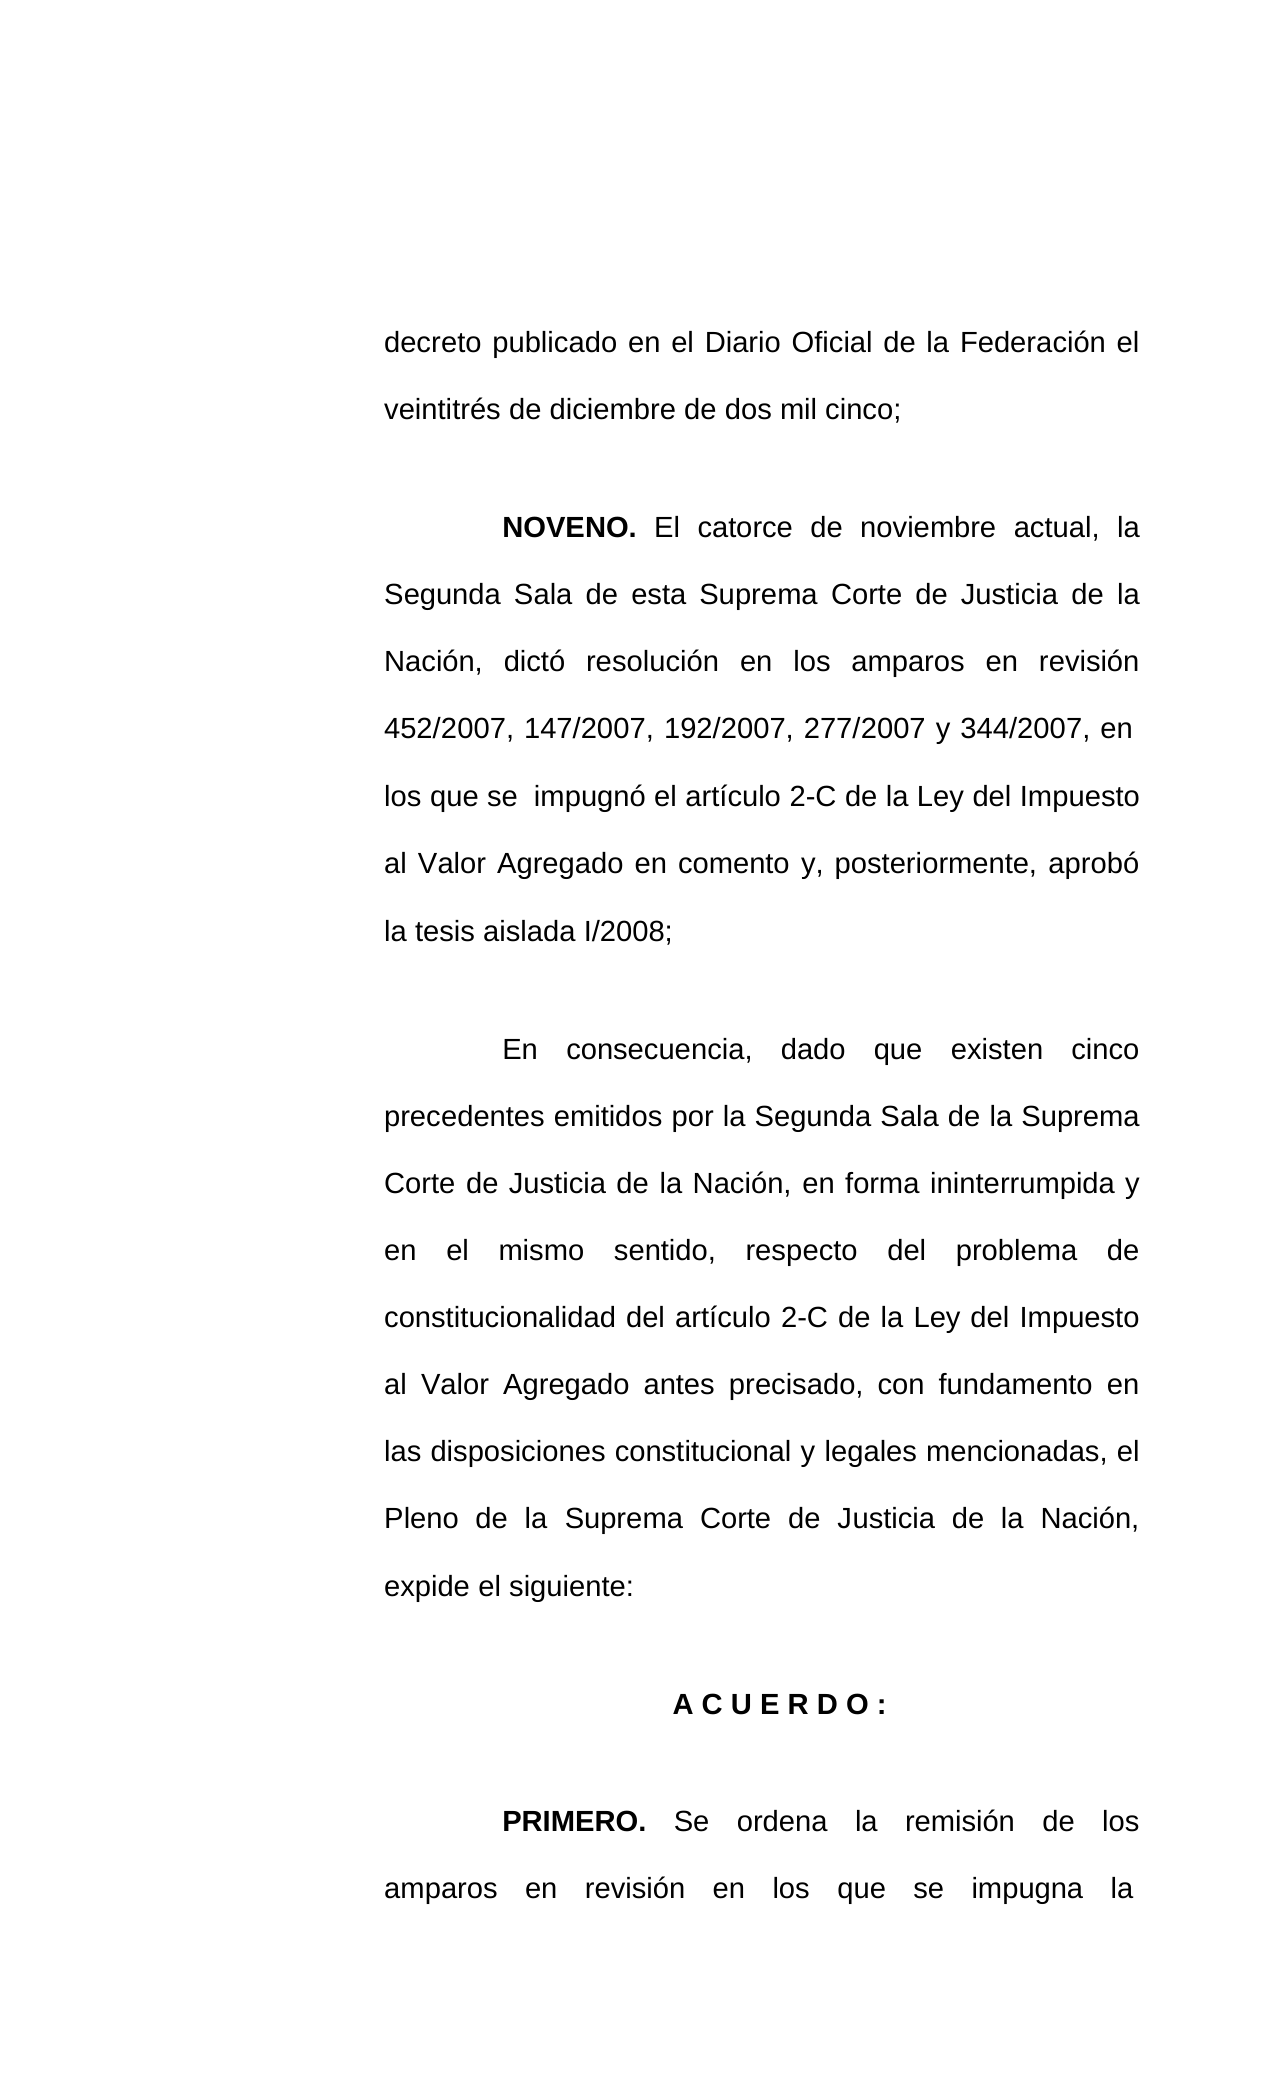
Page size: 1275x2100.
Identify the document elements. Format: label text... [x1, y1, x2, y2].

text En consecuencia, dado que existen cinco precedentes emitidos por la Segunda Sala de la Suprema Corte de Justicia de la Nación, en forma ininterrumpida y en el mismo sentido, respecto del problema de constitucionalidad del artículo 2-C de la Ley del Impuesto al Valor Agregado antes precisado, con fundamento en las disposiciones constitucional y legales mencionadas, el Pleno de la Suprema Corte de Justicia de la Nación, expide el siguiente: [384, 1032, 1139, 1602]
text decreto publicado en el Diario Oficial de la Federación el veintitrés de diciembre de dos mil cinco; [384, 325, 1139, 425]
text NOVENO. El catorce de noviembre actual, la Segunda Sala de esta Suprema Corte de Justicia de la Nación, dictó resolución en los amparos en revisión 452/2007, 147/2007, 192/2007, 277/2007 y 344/2007, en [384, 510, 1139, 745]
text PRIMERO. Se ordena la remisión de los amparos en revisión en los que se impugna la [384, 1804, 1139, 1904]
text los que se impugnó el artículo 2-C de la Ley del Impuesto al Valor Agregado en comento y, posteriormente, aprobó la tesis aislada I/2008; [384, 779, 1139, 947]
subtitle A C U E R D O : [672, 1687, 1150, 1720]
